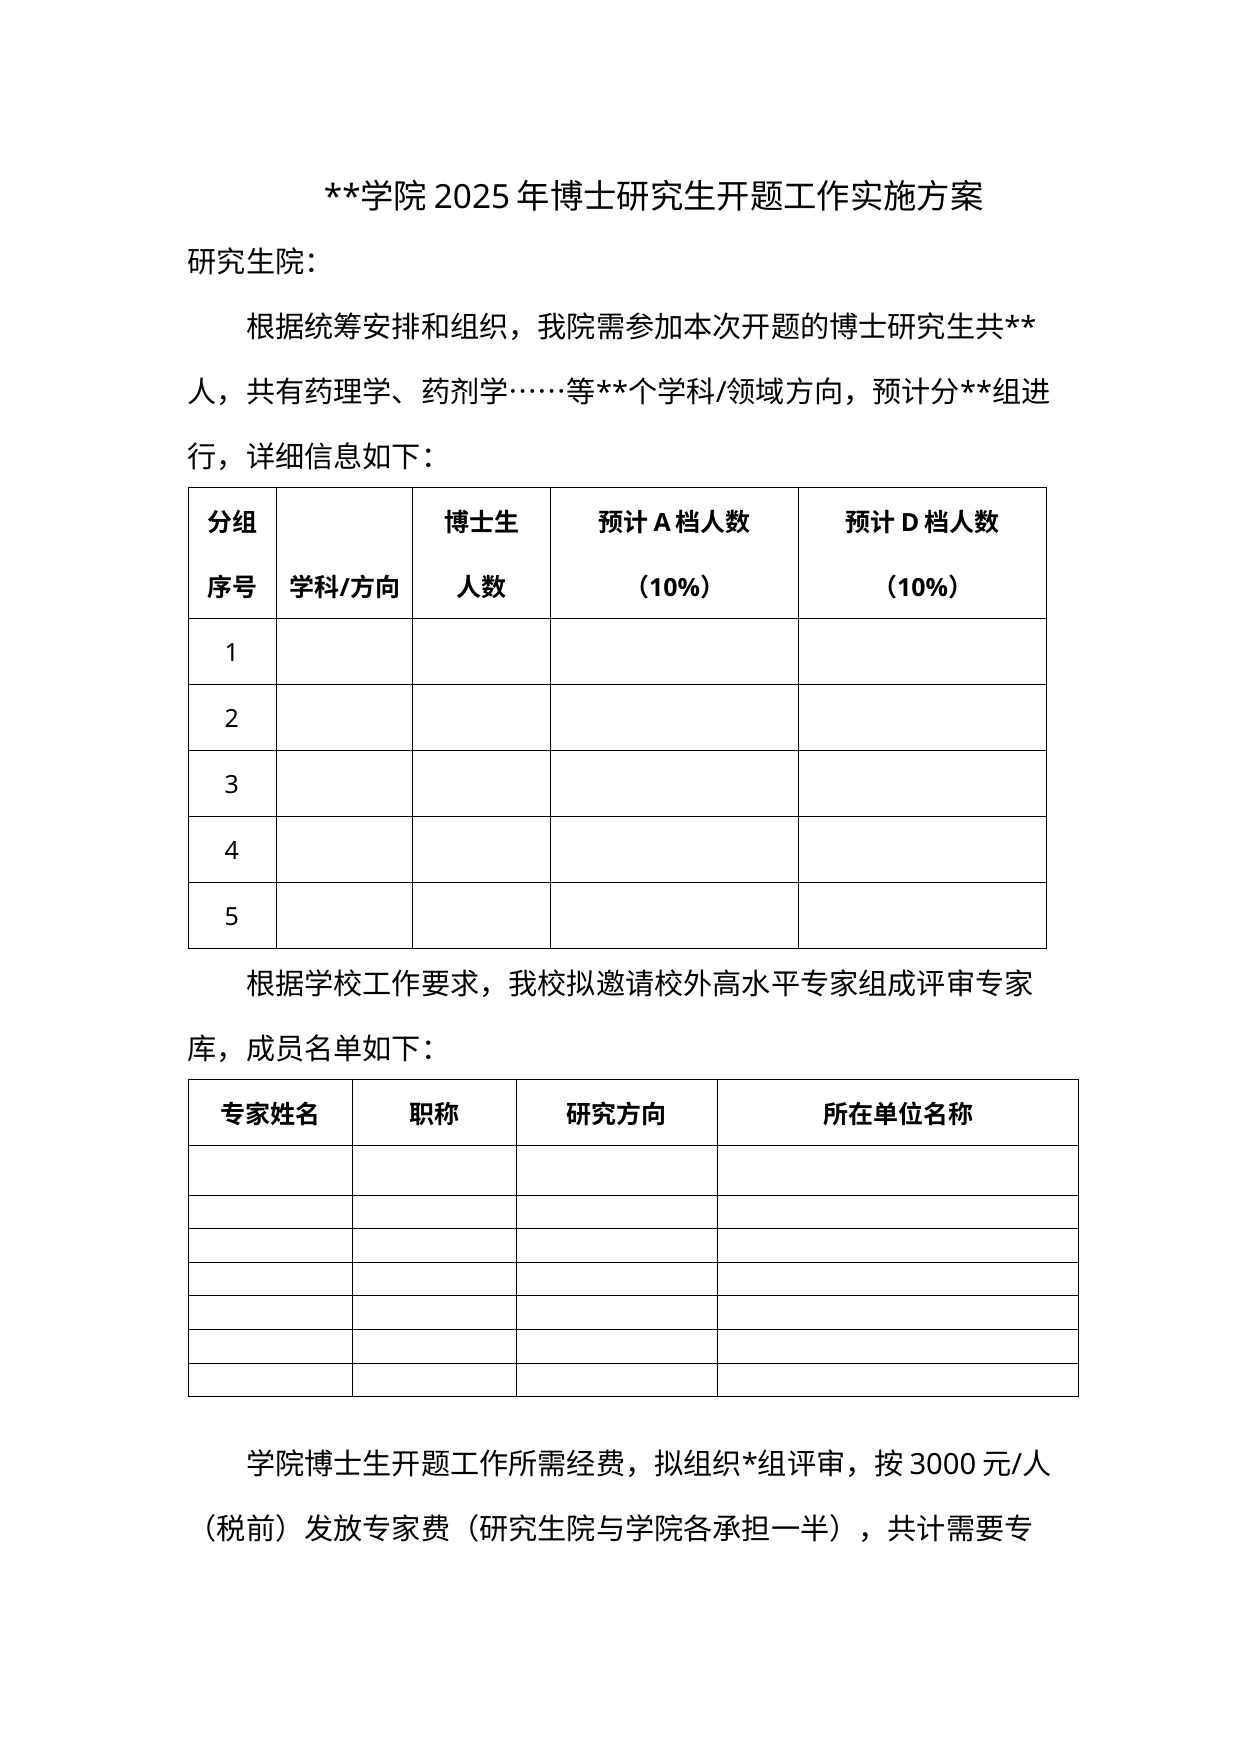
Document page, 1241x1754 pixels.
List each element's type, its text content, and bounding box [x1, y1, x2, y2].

table_cell [718, 1330, 1078, 1362]
table_cell [413, 817, 550, 882]
text 研究生院： [187, 227, 1053, 292]
table_cell [799, 685, 1046, 750]
table_header 职称 [353, 1080, 516, 1145]
table_cell [799, 817, 1046, 882]
table_cell 3 [189, 751, 276, 816]
table_cell [517, 1296, 717, 1329]
table_cell [413, 751, 550, 816]
table_cell 4 [189, 817, 276, 882]
table_cell [189, 1364, 352, 1396]
table_cell [517, 1364, 717, 1396]
table_cell [551, 751, 798, 816]
table_cell [517, 1146, 717, 1195]
table_cell [413, 619, 550, 684]
table_cell [277, 817, 412, 882]
table_cell [551, 685, 798, 750]
table_cell [551, 817, 798, 882]
table_cell [517, 1330, 717, 1362]
table_cell [413, 685, 550, 750]
table_cell [718, 1229, 1078, 1262]
table_cell [353, 1146, 516, 1195]
table_cell [517, 1196, 717, 1228]
table_header 博士生 人数 [413, 488, 550, 618]
table_header 所在单位名称 [718, 1080, 1078, 1145]
table_cell [353, 1296, 516, 1329]
table_cell [718, 1296, 1078, 1329]
table_cell [277, 751, 412, 816]
table_cell 5 [189, 883, 276, 948]
table_cell [189, 1330, 352, 1362]
table_cell [353, 1229, 516, 1262]
table_header 研究方向 [517, 1080, 717, 1145]
table_cell [718, 1196, 1078, 1228]
table_cell [277, 619, 412, 684]
table_header 分组序号 [189, 488, 276, 618]
table_cell [189, 1196, 352, 1228]
table_cell [517, 1263, 717, 1295]
table_cell [551, 883, 798, 948]
table_cell [718, 1146, 1078, 1195]
text **学院2025年博士研究生开题工作实施方案 [187, 162, 1053, 227]
table_cell [277, 685, 412, 750]
text 根据学校工作要求，我校拟邀请校外高水平专家组成评审专家库，成员名单如下： [187, 949, 1053, 1079]
table_cell [353, 1263, 516, 1295]
table_cell [517, 1229, 717, 1262]
table_cell [189, 1263, 352, 1295]
table_cell [189, 1296, 352, 1329]
table_cell [799, 883, 1046, 948]
table_header 预计D档人数（10%） [799, 488, 1046, 618]
text 根据统筹安排和组织，我院需参加本次开题的博士研究生共**人，共有药理学、药剂学……等**个学科/领域方向，预计分**组进行，详细信息如下： [187, 292, 1053, 487]
table_cell 2 [189, 685, 276, 750]
table_cell [551, 619, 798, 684]
table_header 学科/方向 [277, 488, 412, 618]
table_cell [277, 883, 412, 948]
table_cell [353, 1196, 516, 1228]
table_cell [413, 883, 550, 948]
table_cell [353, 1364, 516, 1396]
table_cell 1 [189, 619, 276, 684]
table_cell [189, 1146, 352, 1195]
table_header 预计A档人数（10%） [551, 488, 798, 618]
table_cell [189, 1229, 352, 1262]
table_cell [718, 1364, 1078, 1396]
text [187, 1429, 1053, 1559]
table_cell [799, 751, 1046, 816]
table_cell [353, 1330, 516, 1362]
table_header 专家姓名 [189, 1080, 352, 1145]
table_cell [799, 619, 1046, 684]
table_cell [718, 1263, 1078, 1295]
